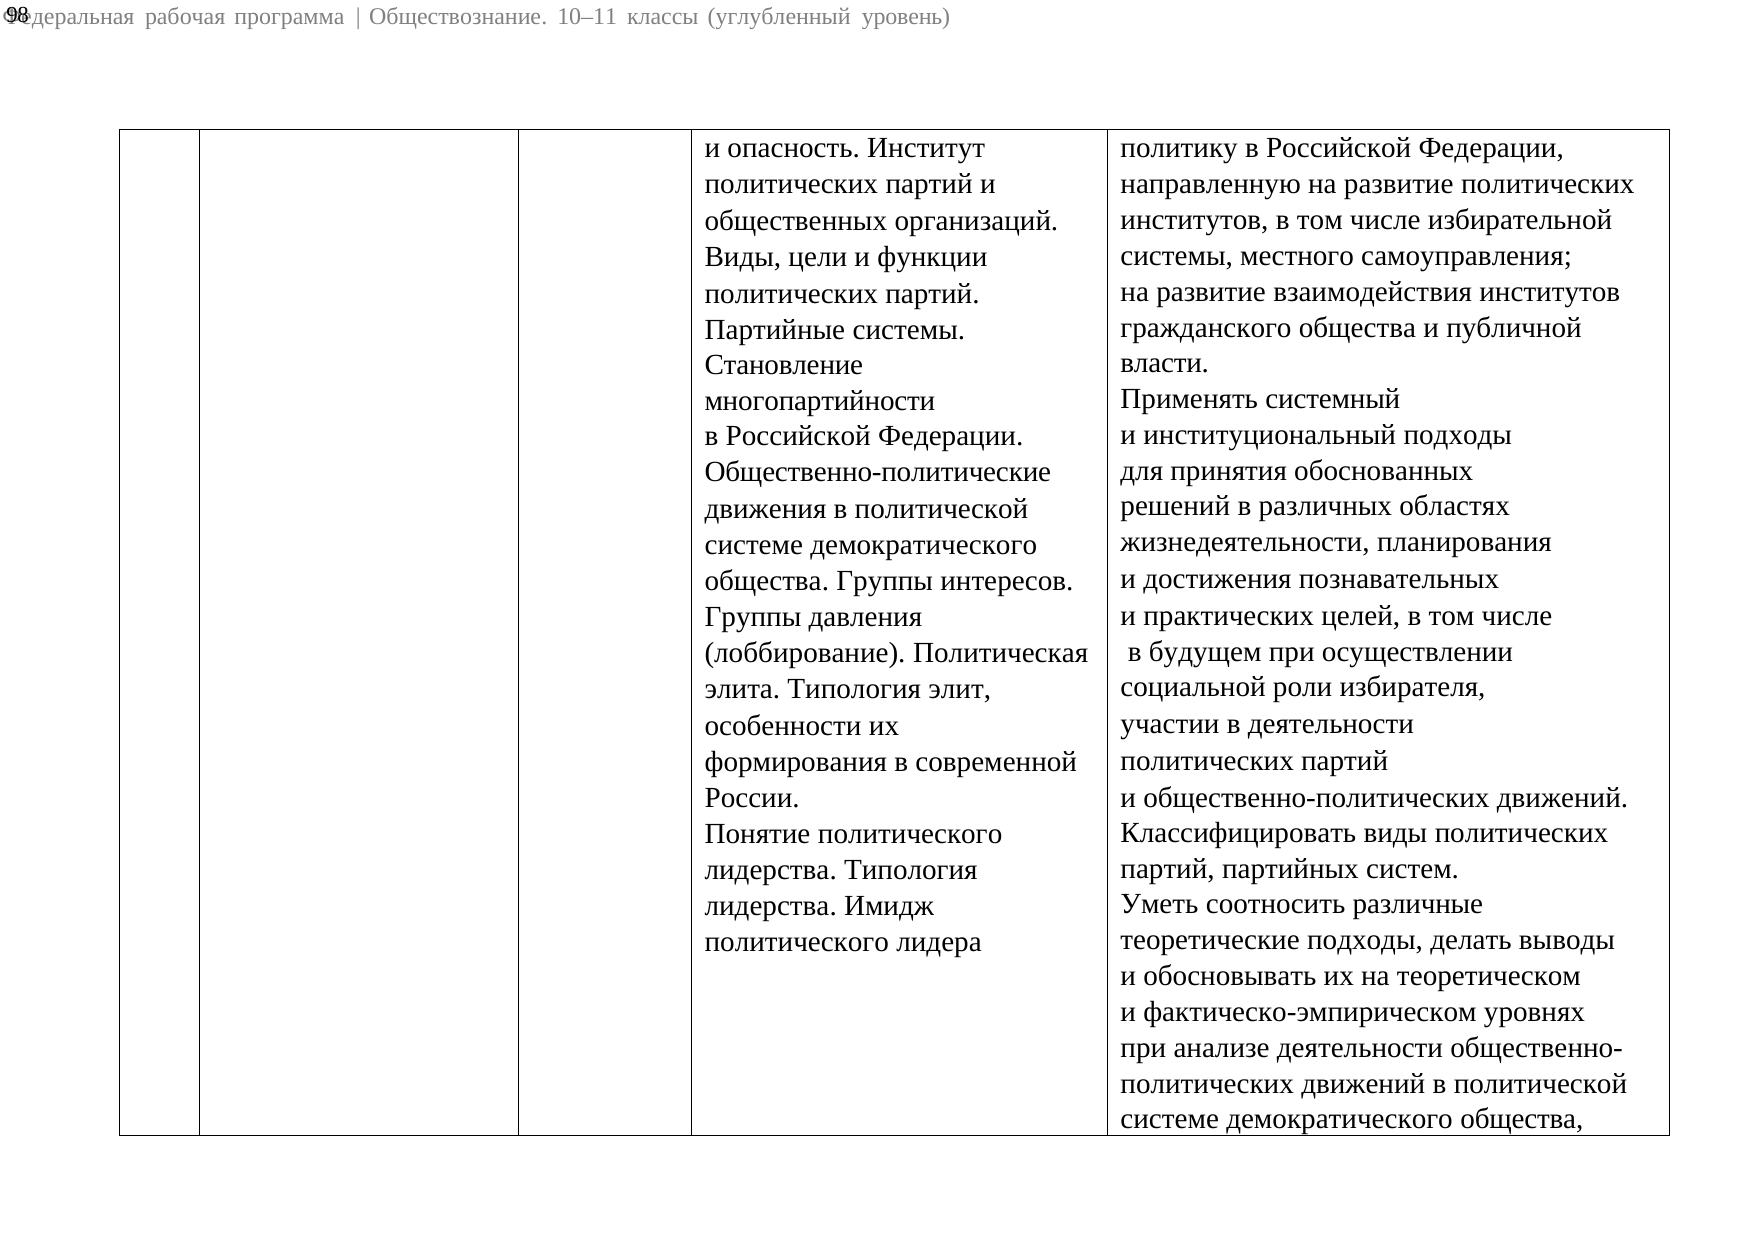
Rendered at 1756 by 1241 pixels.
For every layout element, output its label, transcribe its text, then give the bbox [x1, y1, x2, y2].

table_header [120, 130, 199, 1135]
table_header [200, 130, 518, 1135]
table_header и опасность. Институт политических партий и общественных организаций. Виды, цели и функции политических партий. Партийные системы. Становление многопартийности в Российской Федерации. Общественно-политические движения в политической системе демократического общества. Группы интересов. Группы давления (лоббирование). Политическая элита. Типология элит, особенности их формирования в современной России. Понятие политического лидерства. Типология лидерства. Имидж политического лидера [692, 130, 1107, 1135]
table_header политику в Российской Федерации, направленную на развитие политических институтов, в том числе избирательной системы, местного самоуправления; на развитие взаимодействия институтов гражданского общества и публичной власти. Применять системный и институциональный подходы для принятия обоснованных решений в различных областях жизнедеятельности, планирования и достижения познавательных и практических целей, в том числе в будущем при осуществлении социальной роли избирателя, участии в деятельности политических партий и общественно-политических движений. Классифицировать виды политических партий, партийных систем. Уметь соотносить различные теоретические подходы, делать выводы и обосновывать их на теоретическом и фактическо-эмпирическом уровнях при анализе деятельности общественно- политических движений в политической системе демократического общества, [1108, 130, 1669, 1135]
table_header [519, 130, 691, 1135]
